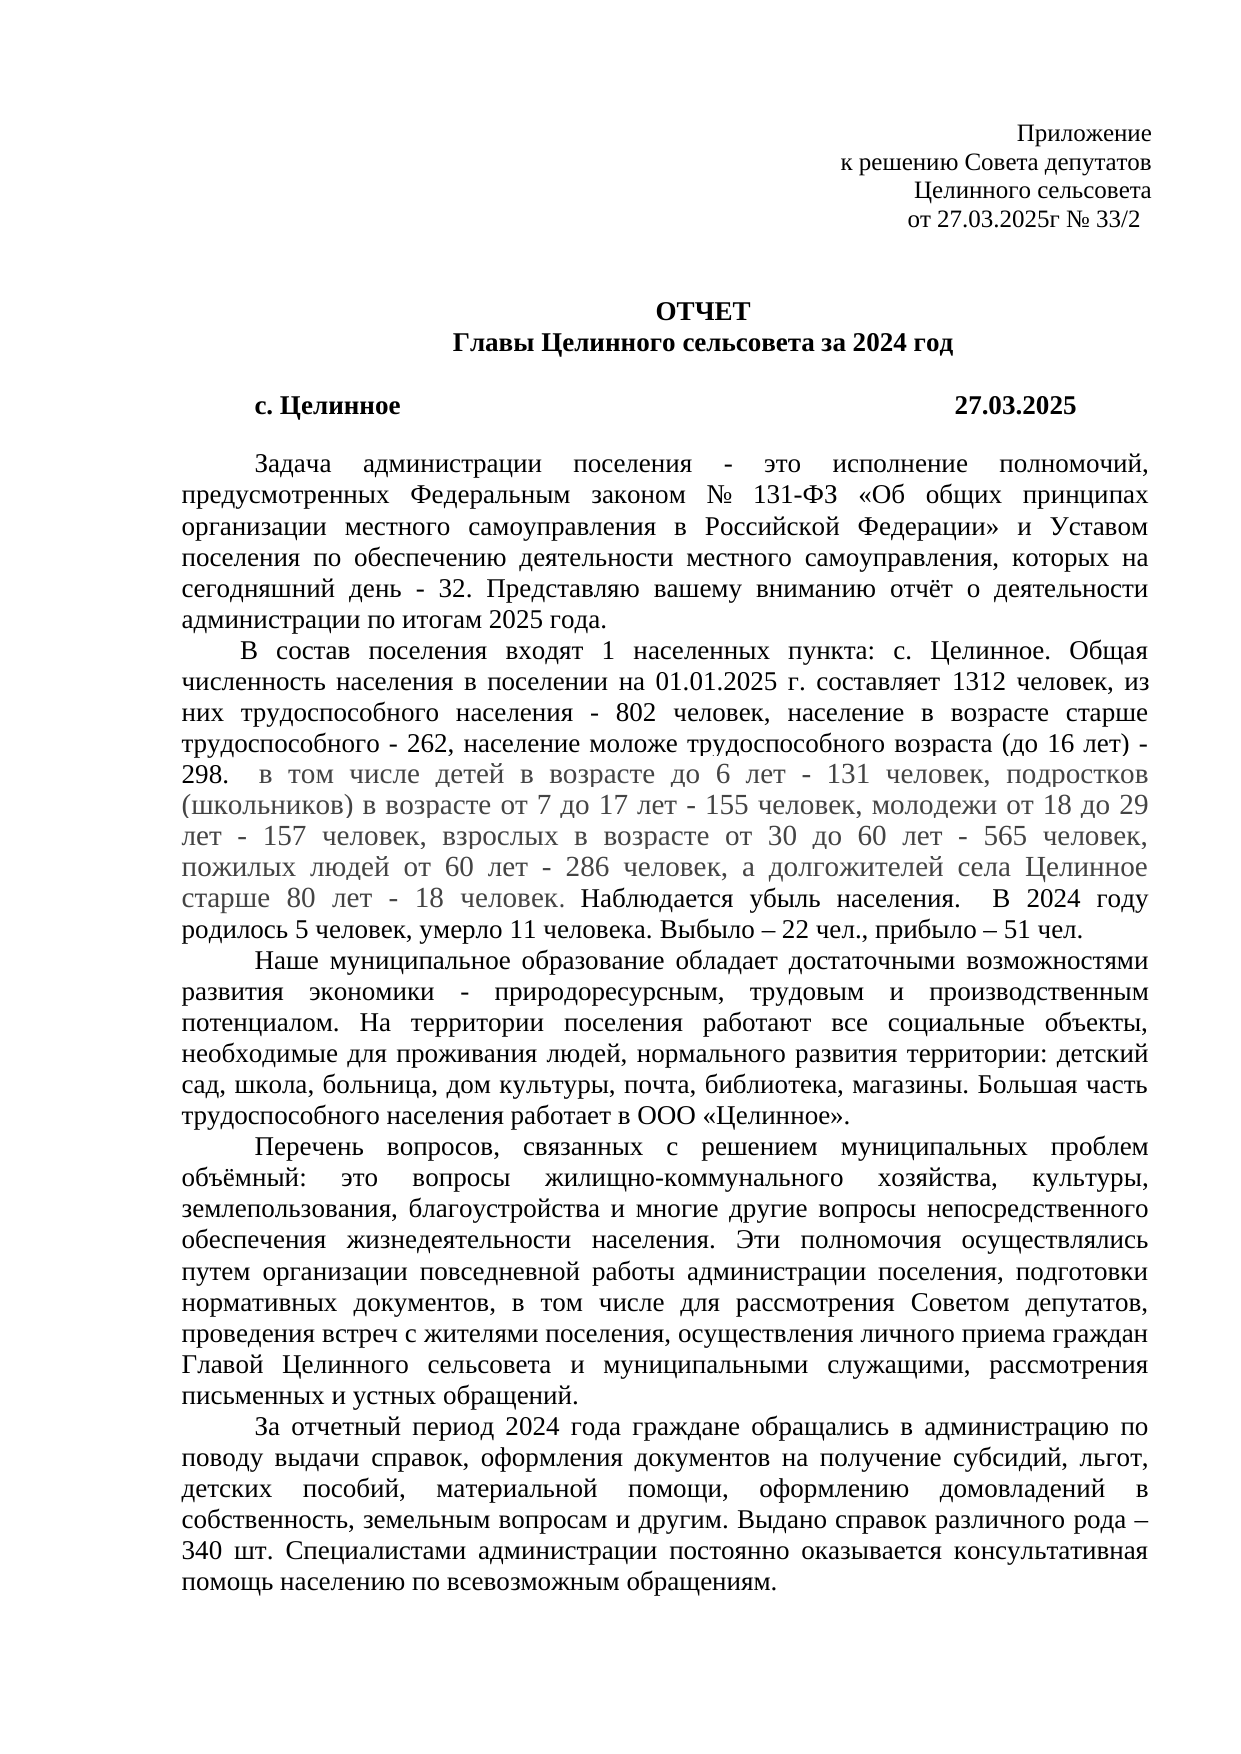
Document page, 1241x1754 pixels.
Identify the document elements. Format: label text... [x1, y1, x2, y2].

text Приложение [177, 118, 1152, 147]
text Задача администрации поселения - это исполнение полномочий, предусмотренных Федеральным законом № 131-ФЗ «Об общих принципах организации местного самоуправления в Российской Федерации» и Уставом поселения по обеспечению деятельности местного самоуправления, которых на сегодняшний день - 32. Представляю вашему вниманию отчёт о деятельности администрации по итогам 2025 года. [181, 448, 1149, 634]
text к решению Совета депутатов [177, 147, 1152, 176]
text Перечень вопросов, связанных с решением муниципальных проблем объёмный: это вопросы жилищно-коммунального хозяйства, культуры, землепользования, благоустройства и многие другие вопросы непосредственного обеспечения жизнедеятельности населения. Эти полномочия осуществлялись путем организации повседневной работы администрации поселения, подготовки нормативных документов, в том числе для рассмотрения Советом депутатов, проведения встреч с жителями поселения, осуществления личного приема граждан Главой Целинного сельсовета и муниципальными служащими, рассмотрения письменных и устных обращений. [181, 1131, 1149, 1410]
text В состав поселения входят 1 населенных пункта: с. Целинное. Общая численность населения в поселении на 01.01.2025 г. составляет 1312 человек, из них трудоспособного населения - 802 человек, население в возрасте старше трудоспособного - 262, население моложе трудоспособного возраста (до 16 лет) - 298. в том числе детей в возрасте до 6 лет - 131 человек, подростков (школьников) в возрасте от 7 до 17 лет - 155 человек, молодежи от 18 до 29 лет - 157 человек, взрослых в возрасте от 30 до 60 лет - 565 человек, пожилых людей от 60 лет - 286 человек, а долгожителей села Целинное старше 80 лет - 18 человек. Наблюдается убыль населения. В 2024 году родилось 5 человек, умерло 11 человека. Выбыло – 22 чел., прибыло – 51 чел. [181, 634, 1149, 787]
text В состав поселения входят 1 населенных пункта: с. Целинное. Общая численность населения в поселении на 01.01.2025 г. составляет 1312 человек, из них трудоспособного населения - 802 человек, население в возрасте старше трудоспособного - 262, население моложе трудоспособного возраста (до 16 лет) - 298. в том числе детей в возрасте до 6 лет - 131 человек, подростков (школьников) в возрасте от 7 до 17 лет - 155 человек, молодежи от 18 до 29 лет - 157 человек, взрослых в возрасте от 30 до 60 лет - 565 человек, пожилых людей от 60 лет - 286 человек, а долгожителей села Целинное старше 80 лет - 18 человек. Наблюдается убыль населения. В 2024 году родилось 5 человек, умерло 11 человека. Выбыло – 22 чел., прибыло – 51 чел. [181, 883, 1149, 945]
text ОТЧЕТ [181, 295, 1152, 327]
text Главы Целинного сельсовета за 2024 год [181, 327, 1152, 358]
text За отчетный период 2024 года граждане обращались в администрацию по поводу выдачи справок, оформления документов на получение субсидий, льгот, детских пособий, материальной помощи, оформлению домовладений в собственность, земельным вопросам и другим. Выдано справок различного рода – 340 шт. Специалистами администрации постоянно оказывается консультативная помощь населению по всевозможным обращениям. [181, 1410, 1149, 1597]
text Наше муниципальное образование обладает достаточными возможностями развития экономики - природоресурсным, трудовым и производственным потенциалом. На территории поселения работают все социальные объекты, необходимые для проживания людей, нормального развития территории: детский сад, школа, больница, дом культуры, почта, библиотека, магазины. Большая часть трудоспособного населения работает в ООО «Целинное». [181, 945, 1149, 1131]
text Целинного сельсовета [177, 176, 1152, 204]
text с. Целинное 27.03.2025 [181, 389, 1152, 420]
text от 27.03.2025г № 33/2 [177, 204, 1152, 233]
